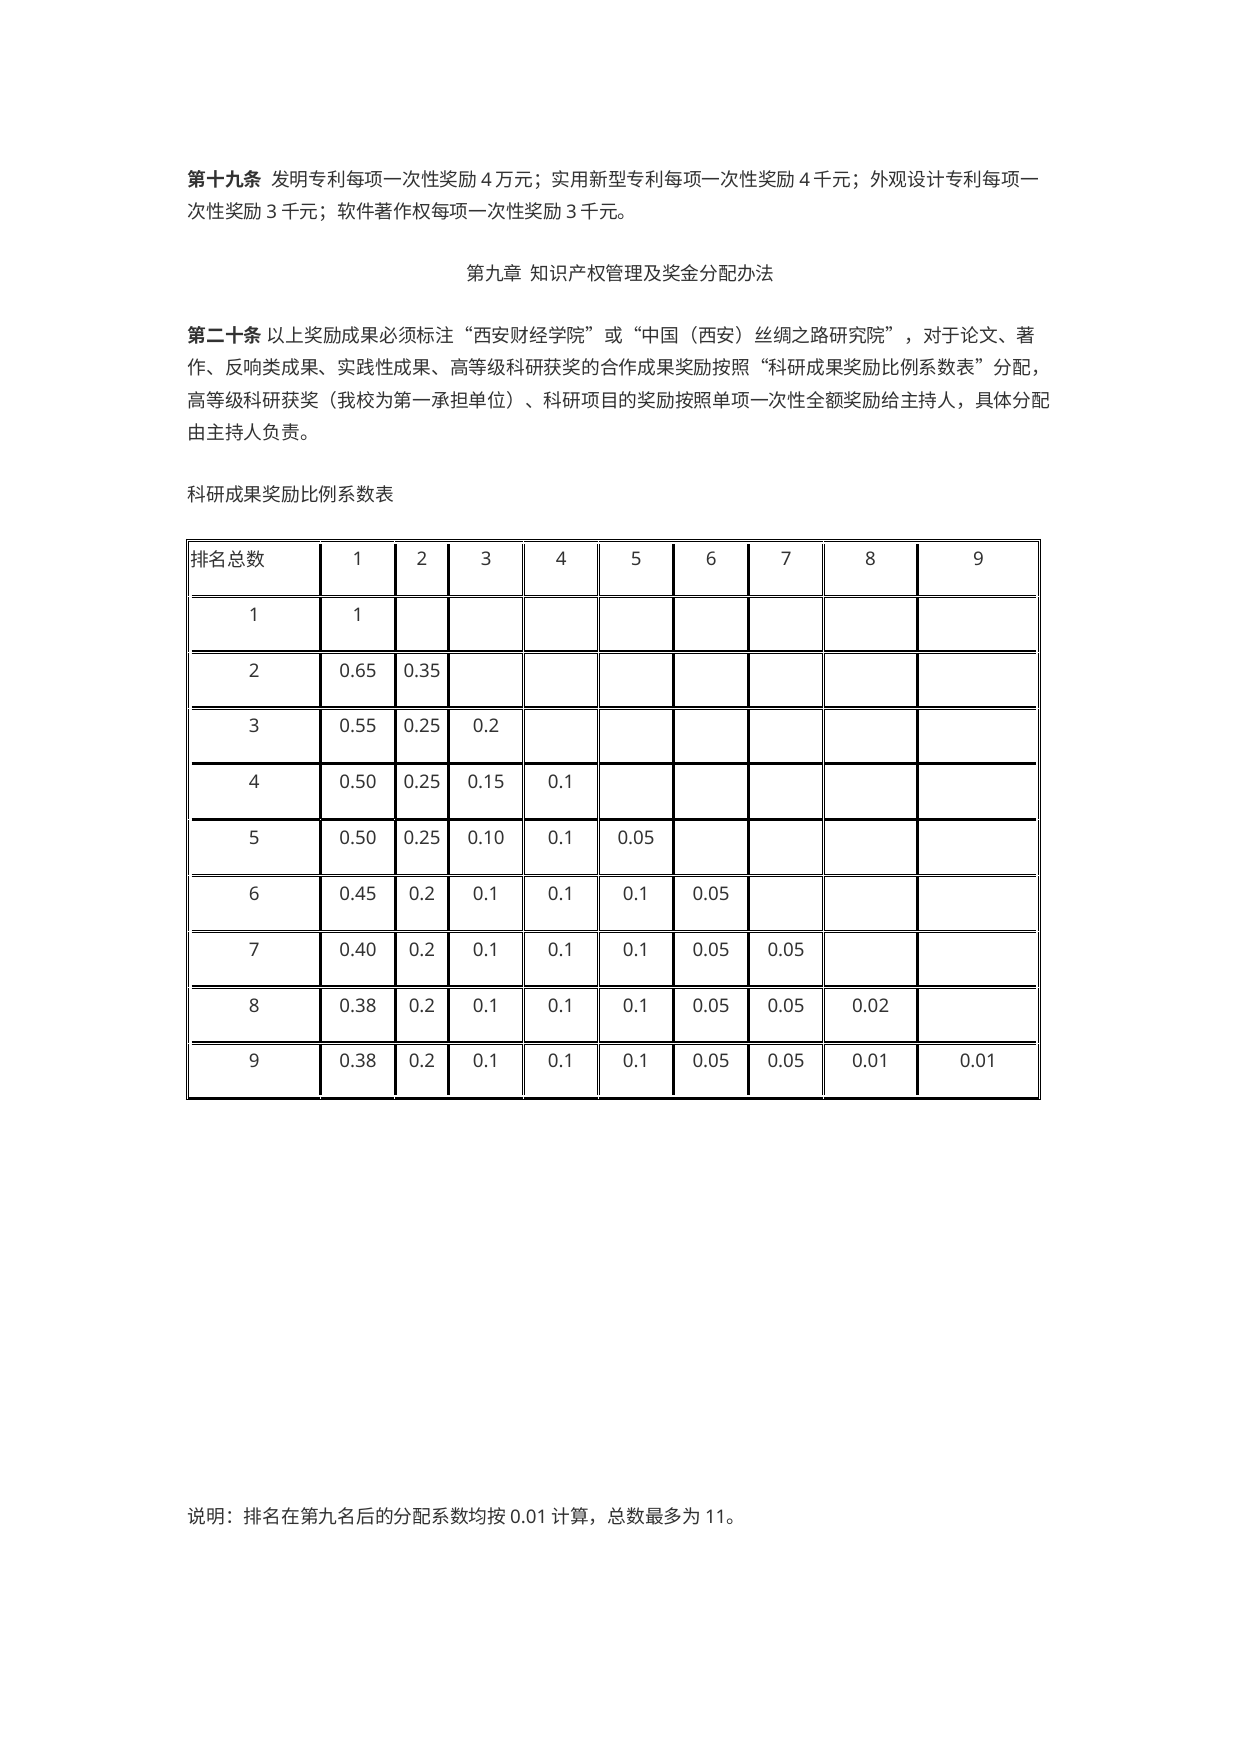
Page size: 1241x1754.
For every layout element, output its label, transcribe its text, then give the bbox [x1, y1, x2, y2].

table_cell [825, 710, 916, 762]
table_cell 0.1 [524, 1045, 598, 1097]
table_cell [675, 710, 747, 762]
table_cell 0.1 [599, 1045, 673, 1097]
table_cell 0.2 [450, 710, 522, 762]
table_cell 0.25 [397, 821, 447, 874]
table_header 5 [599, 542, 673, 594]
table_cell [919, 650, 1038, 706]
table_cell 0.25 [397, 765, 447, 818]
table_cell 1 [322, 598, 394, 650]
table_cell 0.1 [525, 933, 597, 985]
table_cell [917, 874, 1039, 929]
table_cell [825, 933, 916, 985]
table_cell [675, 654, 747, 706]
table_cell 0.38 [320, 1045, 395, 1097]
table_cell 3 [189, 706, 319, 762]
table_cell 0.1 [600, 877, 672, 929]
table_cell 0.1 [450, 989, 522, 1041]
table_header 排名总数 [189, 542, 320, 594]
table_cell 0.2 [397, 989, 447, 1041]
table_cell [825, 654, 916, 706]
table_cell 0.1 [525, 989, 597, 1041]
table_cell 0.05 [675, 877, 747, 929]
table_cell [825, 821, 916, 874]
table_cell [750, 598, 822, 650]
table_cell [919, 706, 1038, 762]
table_cell [750, 765, 822, 818]
table_header 1 [320, 540, 395, 594]
table_header 4 [524, 542, 598, 594]
table_cell 0.15 [450, 765, 522, 818]
table_cell [919, 930, 1038, 985]
table_cell [919, 818, 1039, 874]
table_cell 0.2 [397, 933, 447, 985]
table_cell 9 [189, 1041, 320, 1097]
text 第九章 知识产权管理及奖金分配办法 [187, 256, 1053, 289]
table_cell [525, 654, 597, 706]
table_cell 0.05 [750, 989, 822, 1041]
table_cell [600, 654, 672, 706]
table_cell [600, 765, 672, 818]
table_cell 0.50 [322, 821, 394, 874]
table_cell 0.1 [450, 933, 522, 985]
table_cell [600, 710, 672, 762]
table_cell 1 [189, 595, 319, 650]
table_cell [675, 765, 747, 818]
table_cell 0.2 [397, 877, 447, 929]
table_header 3 [448, 542, 523, 594]
table_cell [825, 598, 916, 650]
table_cell 0.1 [525, 821, 597, 874]
table_cell [919, 762, 1038, 818]
table_cell 0.05 [750, 933, 822, 985]
table_cell 5 [188, 818, 319, 874]
table_cell [450, 598, 522, 650]
table_cell 4 [189, 762, 319, 818]
table_cell 0.05 [675, 989, 747, 1041]
table_header 2 [395, 542, 448, 594]
table_cell 8 [189, 985, 319, 1041]
table_header 9 [917, 542, 1038, 594]
table_cell [825, 877, 916, 929]
text 说明：排名在第九名后的分配系数均按0.01计算，总数最多为11。 [187, 1499, 1053, 1532]
table_cell [750, 821, 822, 874]
table_cell [397, 598, 447, 650]
text 科研成果奖励比例系数表 [187, 477, 1053, 509]
table_cell [919, 595, 1038, 650]
table_cell 0.35 [397, 654, 447, 706]
table_cell [675, 598, 747, 650]
table_cell 0.05 [673, 1045, 748, 1097]
table_cell 0.55 [322, 710, 394, 762]
table_cell 0.1 [448, 1045, 523, 1097]
table_cell 0.1 [600, 933, 672, 985]
table_cell 7 [189, 930, 319, 985]
table_cell 0.01 [824, 1045, 917, 1097]
table_cell 0.1 [450, 877, 522, 929]
table_cell [525, 710, 597, 762]
table_cell [675, 821, 747, 874]
table_cell 0.25 [397, 710, 447, 762]
table_cell [600, 598, 672, 650]
table_cell 0.50 [322, 765, 394, 818]
table_cell 0.1 [525, 877, 597, 929]
table_cell 0.05 [748, 1045, 823, 1097]
table_cell 0.1 [600, 989, 672, 1041]
table_cell 0.01 [917, 1041, 1038, 1097]
table_cell 0.05 [675, 933, 747, 985]
table_cell 6 [188, 874, 320, 929]
table_cell [750, 710, 822, 762]
table_cell 0.02 [825, 989, 916, 1041]
table_header 8 [824, 542, 917, 594]
table_cell 0.1 [525, 765, 597, 818]
table_cell 0.38 [322, 989, 394, 1041]
table_cell [919, 985, 1038, 1041]
table_header 6 [673, 542, 748, 594]
table_cell 0.45 [322, 877, 394, 929]
table_cell 0.40 [322, 933, 394, 985]
table_cell 0.2 [395, 1045, 448, 1097]
text 第二十条 以上奖励成果必须标注“西安财经学院”或“中国（西安）丝绸之路研究院”，对于论文、著作、反响类成果、实践性成果、高等级科研获奖的合作成果奖励按照“科研成果奖励比例系数表”分配，高等级科研获奖（我校为第一承担单位）、科研项目的奖励按照单项一次性全额奖励给主持人，具体分配由主持人负责。 [187, 318, 1053, 448]
table_cell 2 [189, 650, 319, 706]
table_cell [750, 877, 822, 929]
text 第十九条 发明专利每项一次性奖励4万元；实用新型专利每项一次性奖励4千元；外观设计专利每项一次性奖励3千元；软件著作权每项一次性奖励3千元。 [187, 162, 1053, 227]
table_cell 0.10 [450, 821, 522, 874]
table_cell [450, 654, 522, 706]
table_cell [825, 765, 916, 818]
table_cell 0.05 [600, 821, 672, 874]
table_cell [525, 598, 597, 650]
table_header 7 [748, 542, 823, 594]
table_cell [750, 654, 822, 706]
table_cell 0.65 [322, 654, 394, 706]
